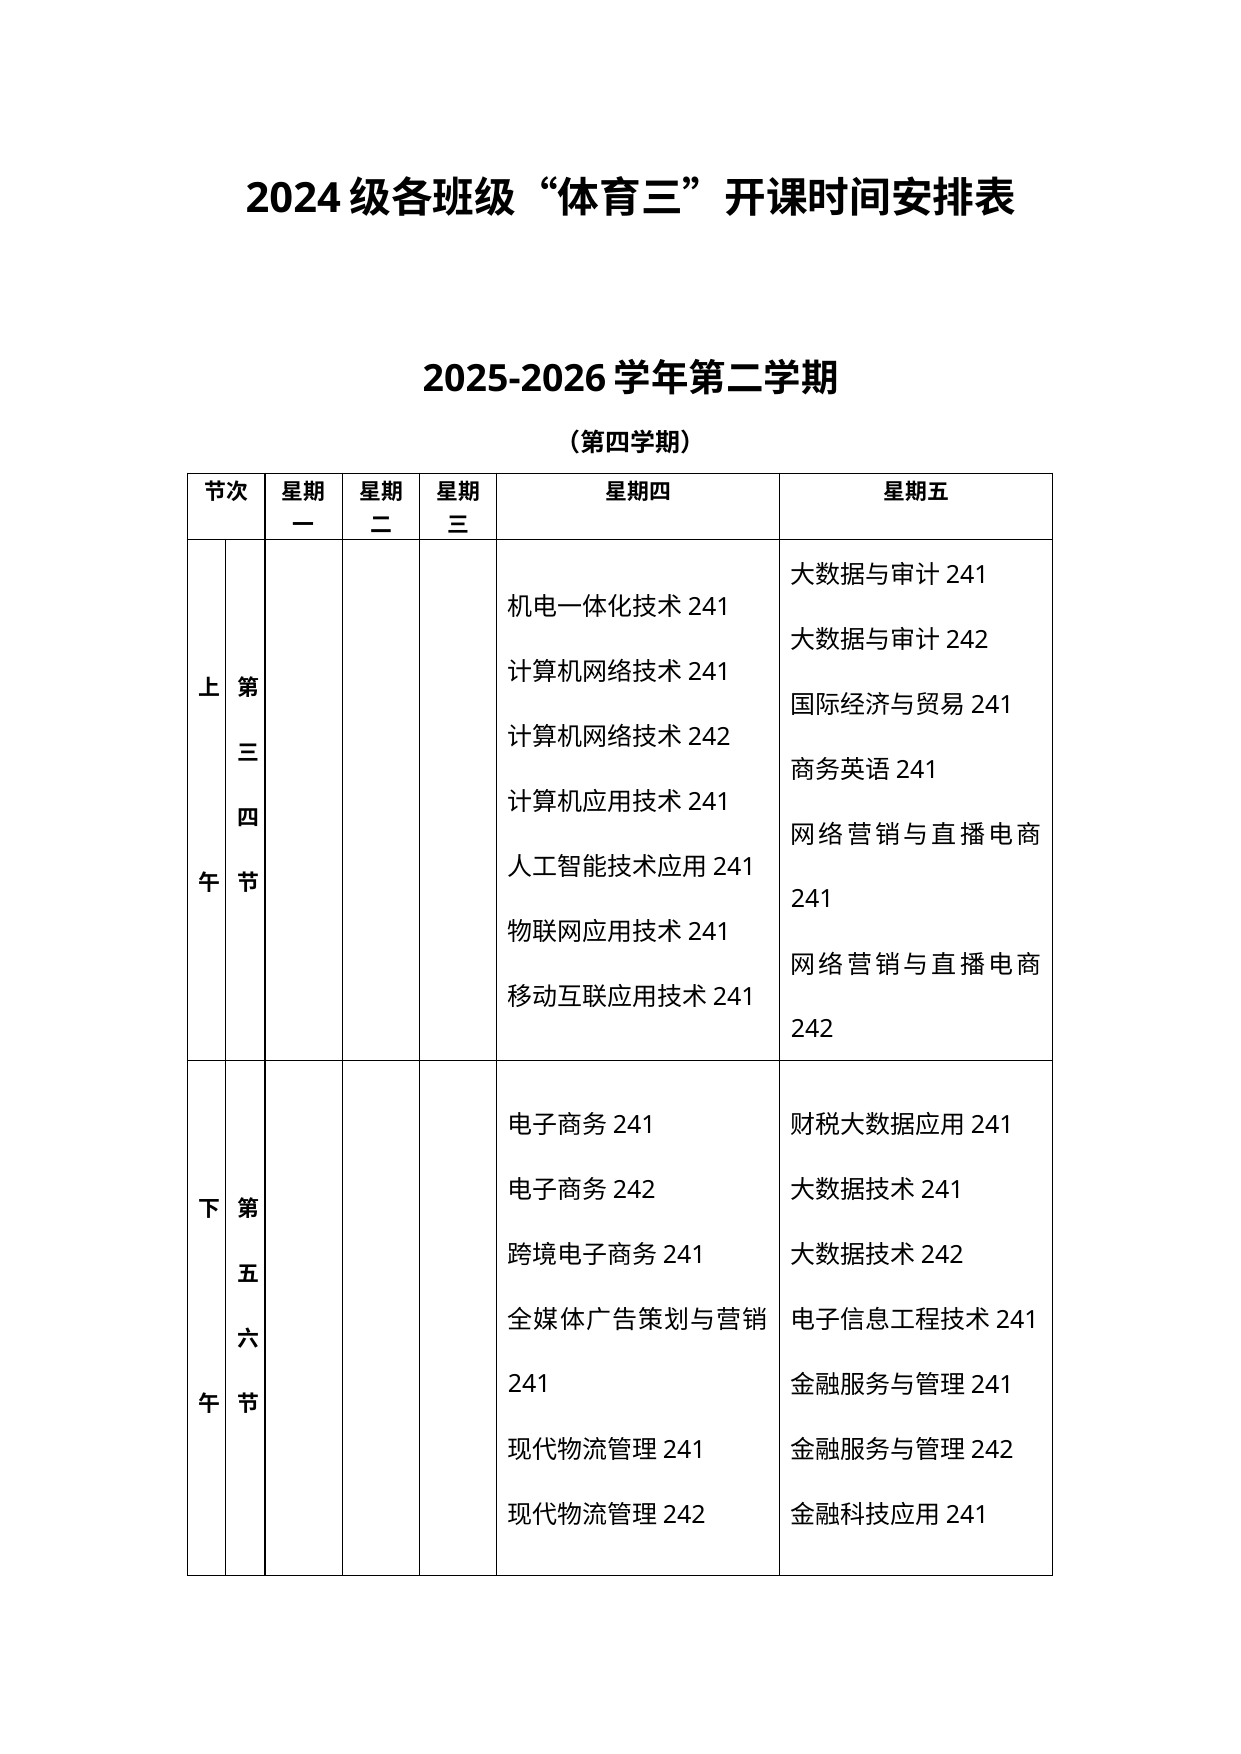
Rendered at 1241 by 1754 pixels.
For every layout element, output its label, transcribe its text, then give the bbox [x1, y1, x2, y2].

table_cell 星期四 [497, 474, 779, 539]
table_cell 电子商务241 电子商务242 跨境电子商务241 全媒体广告策划与营销241 现代物流管理241 现代物流管理242 [497, 1061, 779, 1575]
table_cell 下 午 [188, 1061, 225, 1575]
table_cell 星期二 [343, 474, 419, 539]
table_cell 上 午 [188, 540, 225, 1060]
table_cell [266, 540, 342, 1060]
table_cell [343, 540, 419, 1060]
table_cell 财税大数据应用241 大数据技术241 大数据技术242 电子信息工程技术241 金融服务与管理241 金融服务与管理242 金融科技应用241 [780, 1061, 1052, 1575]
table_cell 第 五 六 节 [226, 1061, 264, 1575]
table_cell [420, 1061, 496, 1575]
table_cell [343, 1061, 419, 1575]
table_cell 第 三 四 节 [226, 540, 264, 1060]
table_cell [420, 540, 496, 1060]
table_cell 机电一体化技术241 计算机网络技术241 计算机网络技术242 计算机应用技术241 人工智能技术应用241 物联网应用技术241 移动互联应用技术241 [497, 540, 779, 1060]
table_cell 星期五 [780, 474, 1052, 539]
table_cell 星期一 [266, 474, 342, 539]
table_cell 大数据与审计241 大数据与审计242 国际经济与贸易241 商务英语241 网络营销与直播电商241 网络营销与直播电商242 [780, 540, 1052, 1060]
table_header 2025-2026学年第二学期 （第四学期） [188, 343, 1053, 473]
table_cell [266, 1061, 342, 1575]
table_cell 节次 [188, 474, 264, 539]
text 2024级各班级“体育三”开课时间安排表 [202, 162, 1059, 227]
table_cell 星期三 [420, 474, 496, 539]
